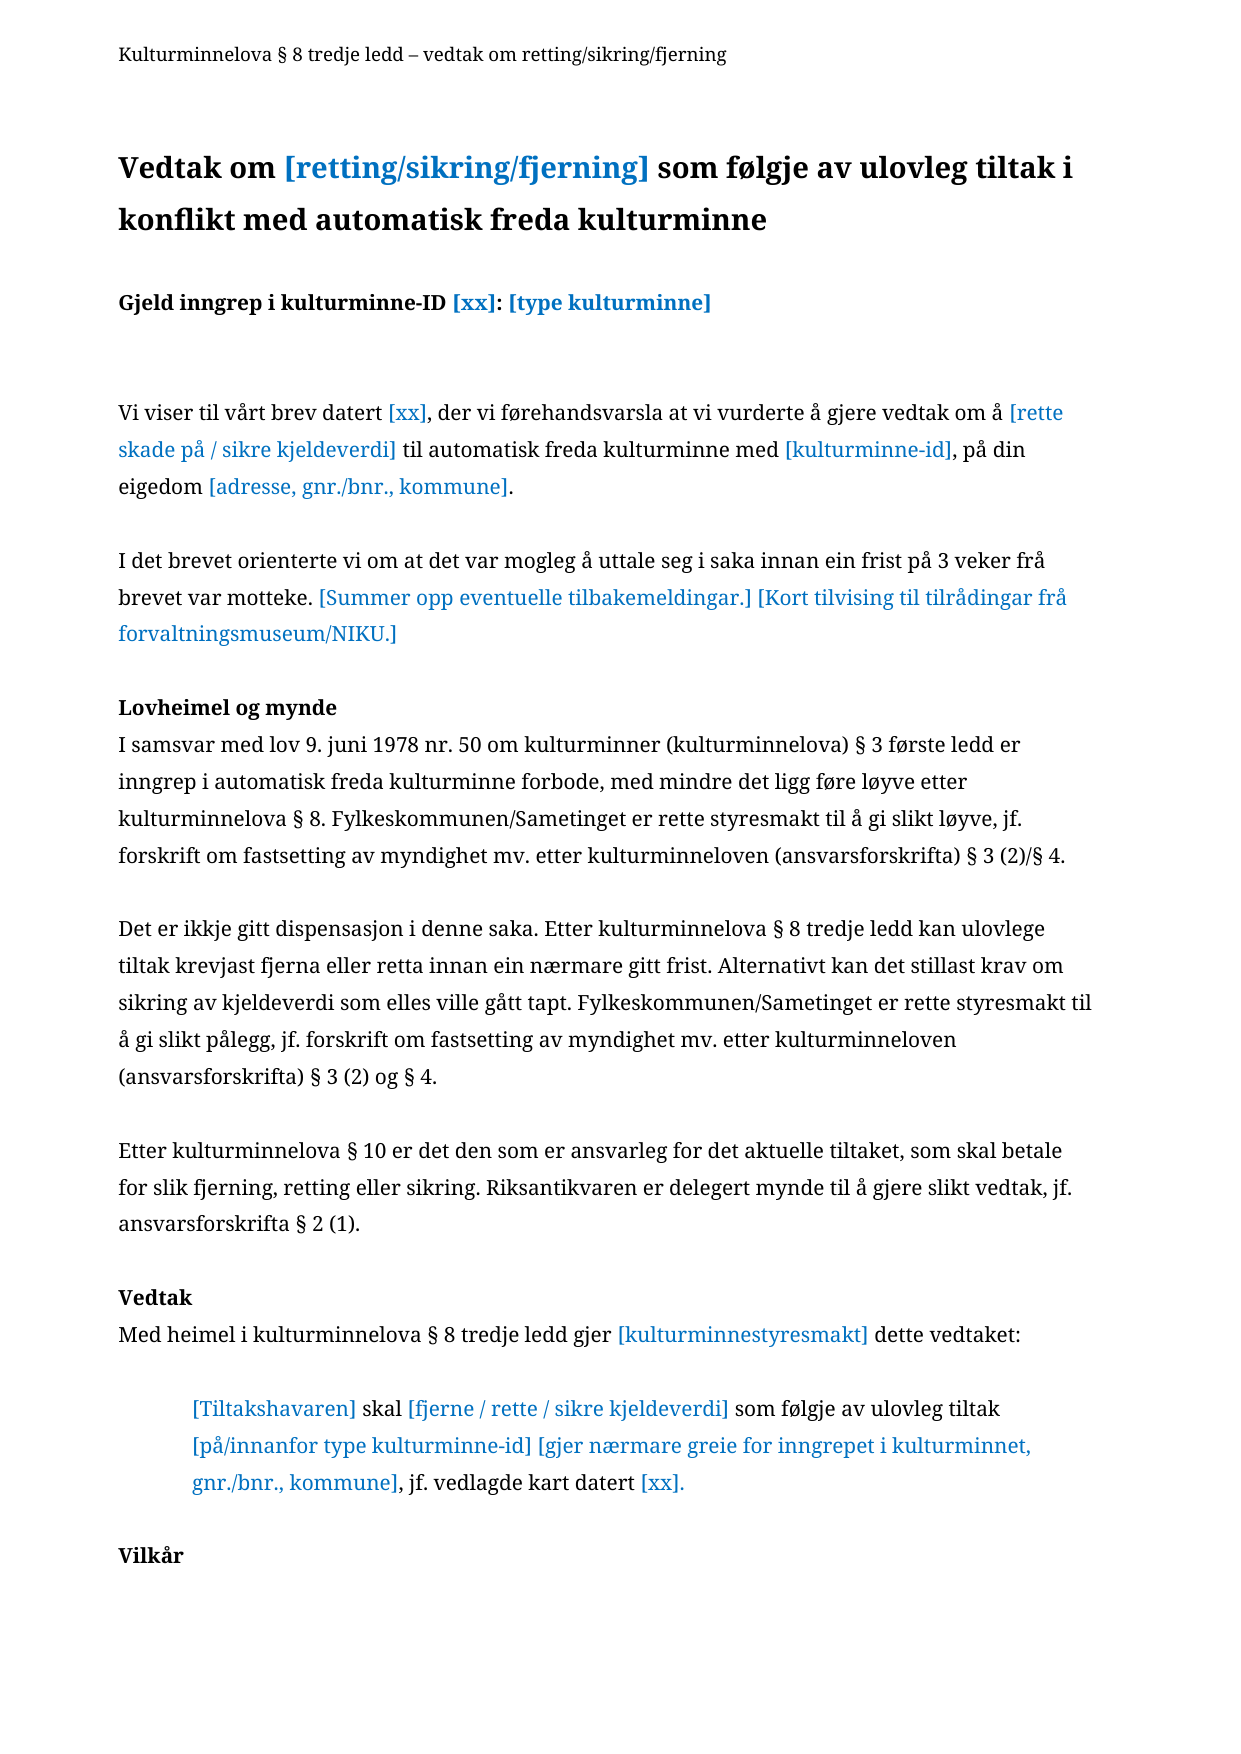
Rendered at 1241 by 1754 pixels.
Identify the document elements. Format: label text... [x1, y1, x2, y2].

text [Tiltakshavaren] skal [fjerne / rette / sikre kjeldeverdi] som følgje av ulovleg tiltak [på/innanfor type kulturminne-id] [gjer nærmare greie for inngrepet i kulturminnet, gnr./bnr., kommune], jf. vedlagde kart datert [xx]. [192, 1394, 1092, 1496]
text Etter kulturminnelova § 10 er det den som er ansvarleg for det aktuelle tiltaket, som skal betale for slik fjerning, retting eller sikring. Riksantikvaren er delegert mynde til å gjere slikt vedtak, jf. ansvarsforskrifta § 2 (1). [118, 1136, 1092, 1238]
text Vi viser til vårt brev datert [xx], der vi førehandsvarsla at vi vurderte å gjere vedtak om å [rette skade på / sikre kjeldeverdi] til automatisk freda kulturminne med [kulturminne-id], på din eigedom [adresse, gnr./bnr., kommune]. [118, 398, 1092, 501]
text Det er ikkje gitt dispensasjon i denne saka. Etter kulturminnelova § 8 tredje ledd kan ulovlege tiltak krevjast fjerna eller retta innan ein nærmare gitt frist. Alternativt kan det stillast krav om sikring av kjeldeverdi som elles ville gått tapt. Fylkeskommunen/Sametinget er rette styresmakt til å gi slikt pålegg, jf. forskrift om fastsetting av myndighet mv. etter kulturminneloven (ansvarsforskrifta) § 3 (2) og § 4. [118, 914, 1092, 1091]
text Vedtak [118, 1283, 1092, 1312]
text Lovheimel og mynde [118, 693, 1092, 722]
text I samsvar med lov 9. juni 1978 nr. 50 om kulturminner (kulturminnelova) § 3 første ledd er inngrep i automatisk freda kulturminne forbode, med mindre det ligg føre løyve etter kulturminnelova § 8. Fylkeskommunen/Sametinget er rette styresmakt til å gi slikt løyve, jf. forskrift om fastsetting av myndighet mv. etter kulturminneloven (ansvarsforskrifta) § 3 (2)/§ 4. [118, 730, 1092, 869]
text I det brevet orienterte vi om at det var mogleg å uttale seg i saka innan ein frist på 3 veker frå brevet var motteke. [Summer opp eventuelle tilbakemeldingar.] [Kort tilvising til tilrådingar frå forvaltningsmuseum/NIKU.] [118, 546, 1092, 648]
text Vilkår [118, 1541, 1092, 1570]
text Vedtak om [retting/sikring/fjerning] som følgje av ulovleg tiltak i konflikt med automatisk freda kulturminne [118, 148, 1092, 239]
text Med heimel i kulturminnelova § 8 tredje ledd gjer [kulturminnestyresmakt] dette vedtaket: [118, 1320, 1092, 1349]
text Gjeld inngrep i kulturminne-ID [xx]: [type kulturminne] [118, 288, 1092, 316]
